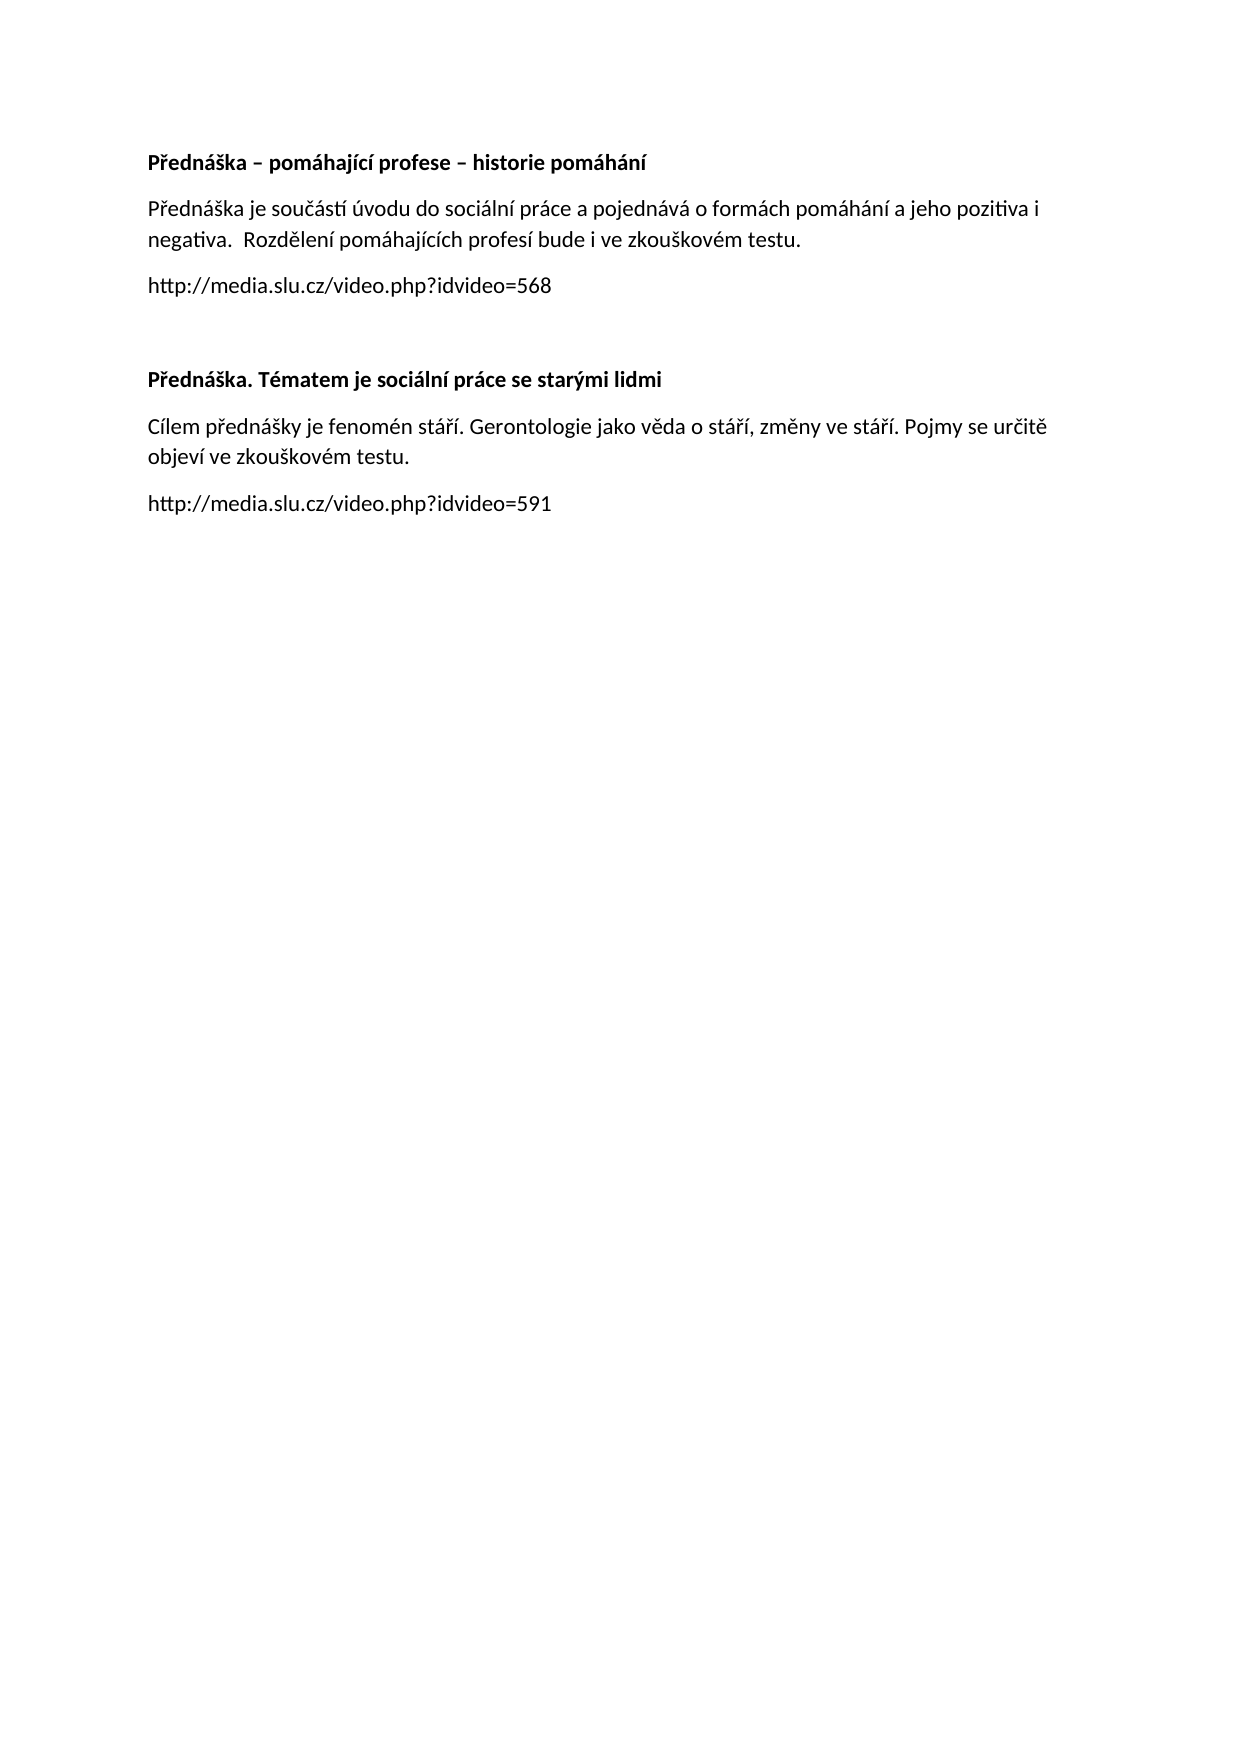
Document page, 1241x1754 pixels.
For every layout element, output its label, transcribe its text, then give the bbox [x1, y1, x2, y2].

text Přednáška. Tématem je sociální práce se starými lidmi [148, 365, 1093, 393]
text Cílem přednášky je fenomén stáří. Gerontologie jako věda o stáří, změny ve stáří. Pojmy se určitě objeví ve zkouškovém testu. [148, 412, 1093, 470]
text Přednáška je součástí úvodu do sociální práce a pojednává o formách pomáhání a jeho pozitiva i negativa. Rozdělení pomáhajících profesí bude i ve zkouškovém testu. [148, 194, 1093, 253]
text Přednáška – pomáhající profese – historie pomáhání [148, 148, 1093, 176]
text http://media.slu.cz/video.php?idvideo=568 [148, 272, 1093, 299]
text http://media.slu.cz/video.php?idvideo=591 [148, 489, 1093, 517]
